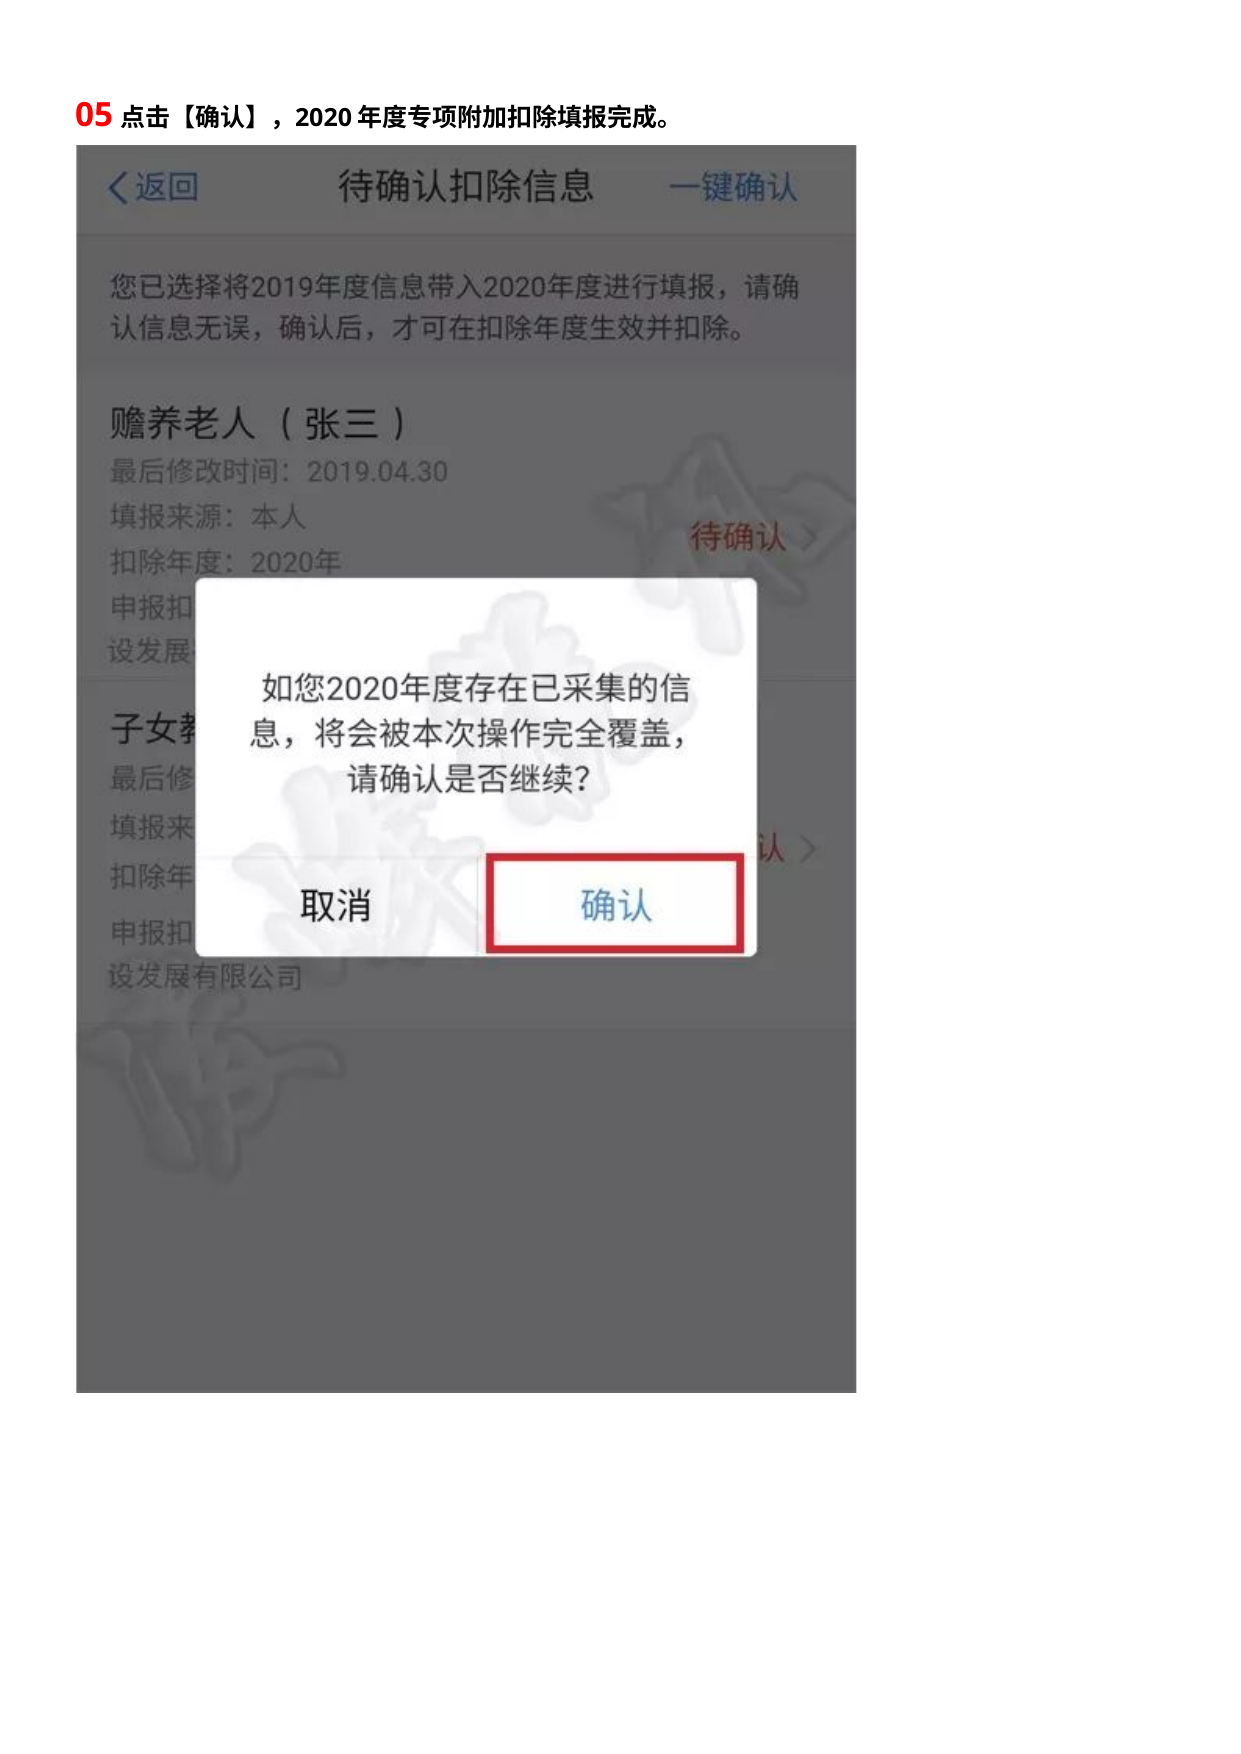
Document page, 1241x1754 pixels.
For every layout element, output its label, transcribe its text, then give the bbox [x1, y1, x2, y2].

text 05点击【确认】，2020年度专项附加扣除填报完成。 [75, 81, 1165, 146]
picture [75, 145, 857, 1393]
